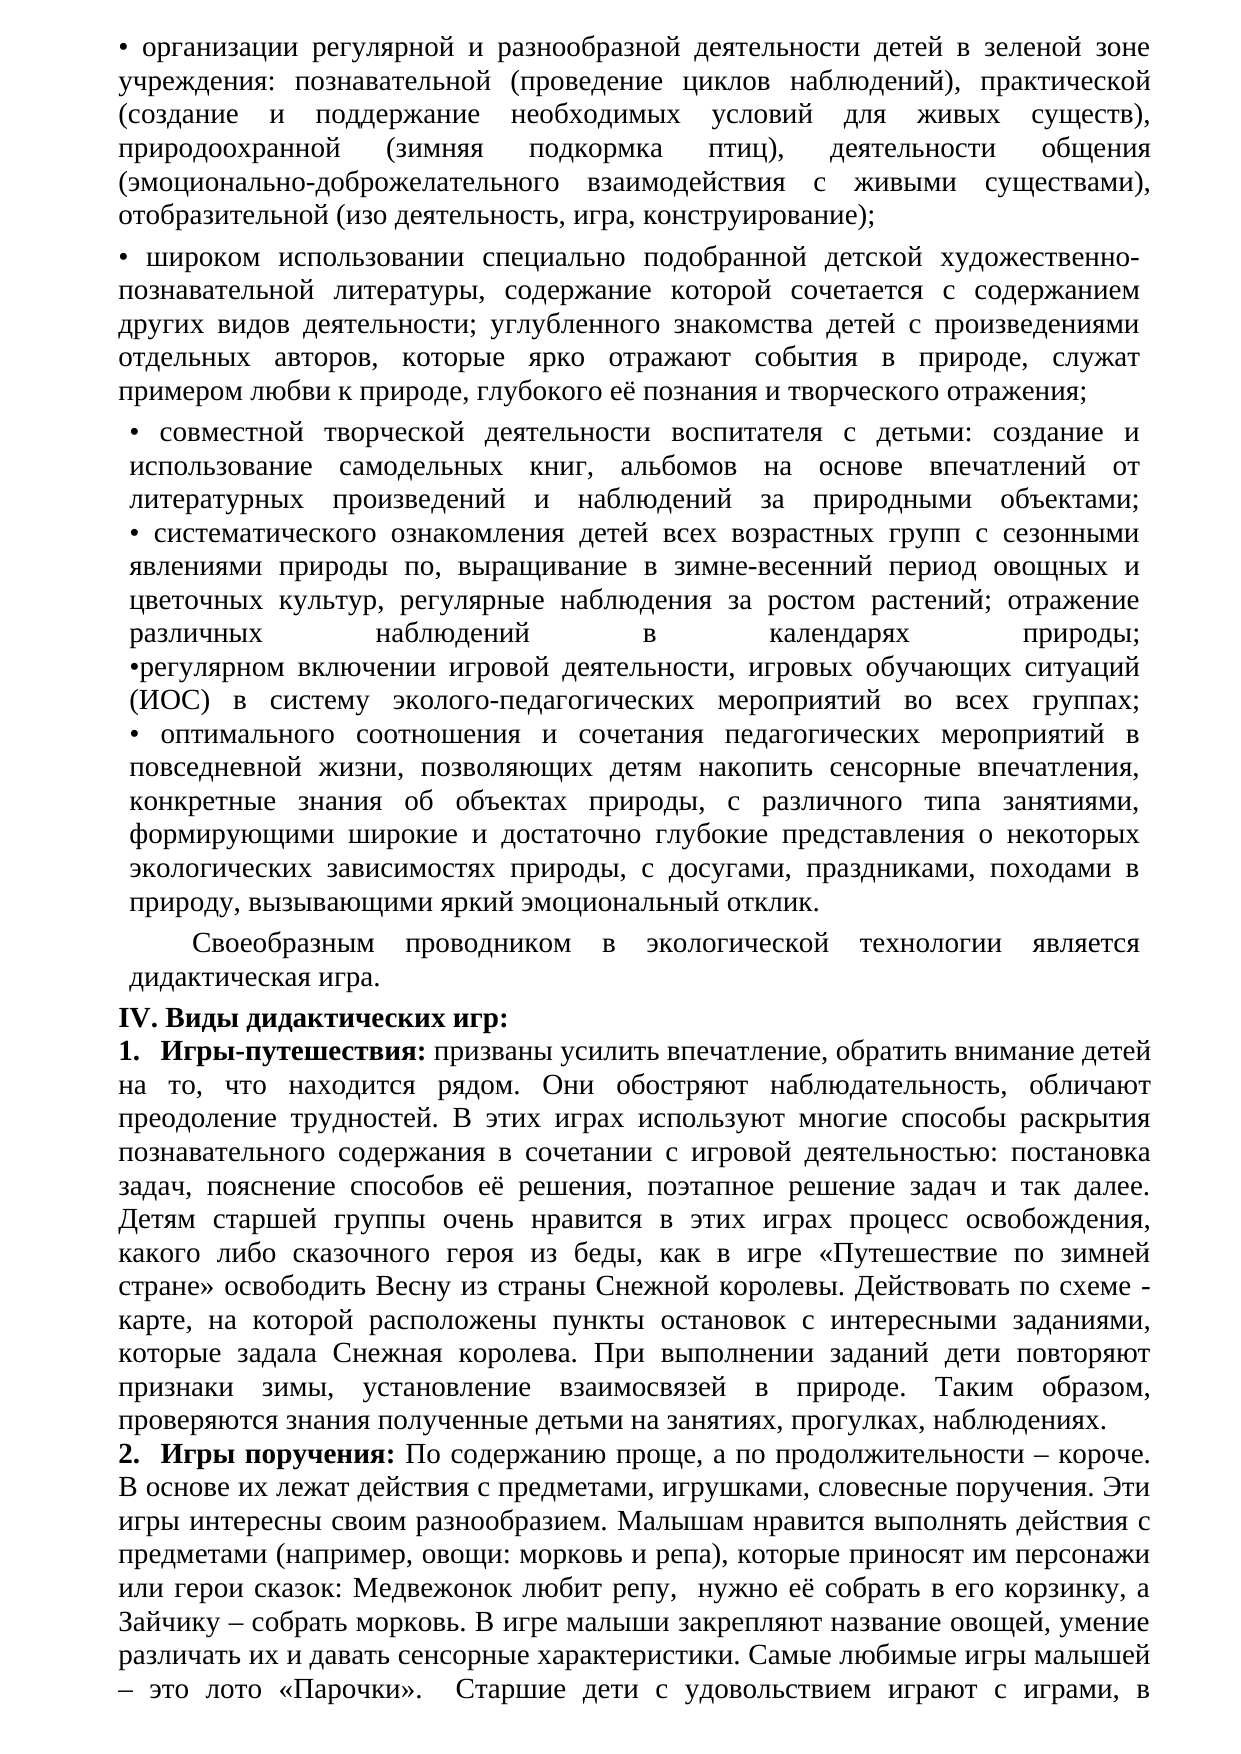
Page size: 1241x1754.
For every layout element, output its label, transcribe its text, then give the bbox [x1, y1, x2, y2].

text IV. Виды дидактических игр: [118, 1000, 1152, 1033]
text • широком использовании специально подобранной детской художественно-познавательной литературы, содержание которой сочетается с содержанием других видов деятельности; углубленного знакомства детей с произведениями отдельных авторов, которые ярко отражают события в природе, служат примером любви к природе, глубокого её познания и творческого отражения; [118, 239, 1141, 406]
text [118, 29, 1152, 231]
text • совместной творческой деятельности воспитателя с детьми: создание и использование самодельных книг, альбомов на основе впечатлений от литературных произведений и наблюдений за природными объектами; • систематического ознакомления детей всех возрастных групп с сезонными явлениями природы по, выращивание в зимне-весенний период овощных и цветочных культур, регулярные наблюдения за ростом растений; отражение различных наблюдений в календарях природы; •регулярном включении игровой деятельности, игровых обучающих ситуаций (ИОС) в систему эколого-педагогических мероприятий во всех группах; • оптимального соотношения и сочетания педагогических мероприятий в повседневной жизни, позволяющих детям накопить сенсорные впечатления, конкретные знания об объектах природы, с различного типа занятиями, формирующими широкие и достаточно глубокие представления о некоторых экологических зависимостях природы, с досугами, праздниками, походами в природу, вызывающими яркий эмоциональный отклик. [129, 414, 1141, 917]
list Игры-путешествия: призваны усилить впечатление, обратить внимание детей на то, что находится рядом. Они обостряют наблюдательность, обличают преодоление трудностей. В этих играх используют многие способы раскрытия познавательного содержания в сочетании с игровой деятельностью: постановка задач, пояснение способов её решения, поэтапное решение задач и так далее. Детям старшей группы очень нравится в этих играх процесс освобождения, какого либо сказочного героя из беды, как в игре «Путешествие по зимней стране» освободить Весну из страны Снежной королевы. Действовать по схеме - карте, на которой расположены пункты остановок с интересными заданиями, которые задала Снежная королева. При выполнении заданий дети повторяют признаки зимы, установление взаимосвязей в природе. Таким образом, проверяются знания полученные детьми на занятиях, прогулках, наблюдениях. [118, 1033, 1152, 1436]
text Своеобразным проводником в экологической технологии является дидактическая игра. [129, 925, 1141, 992]
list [118, 1436, 1152, 1704]
